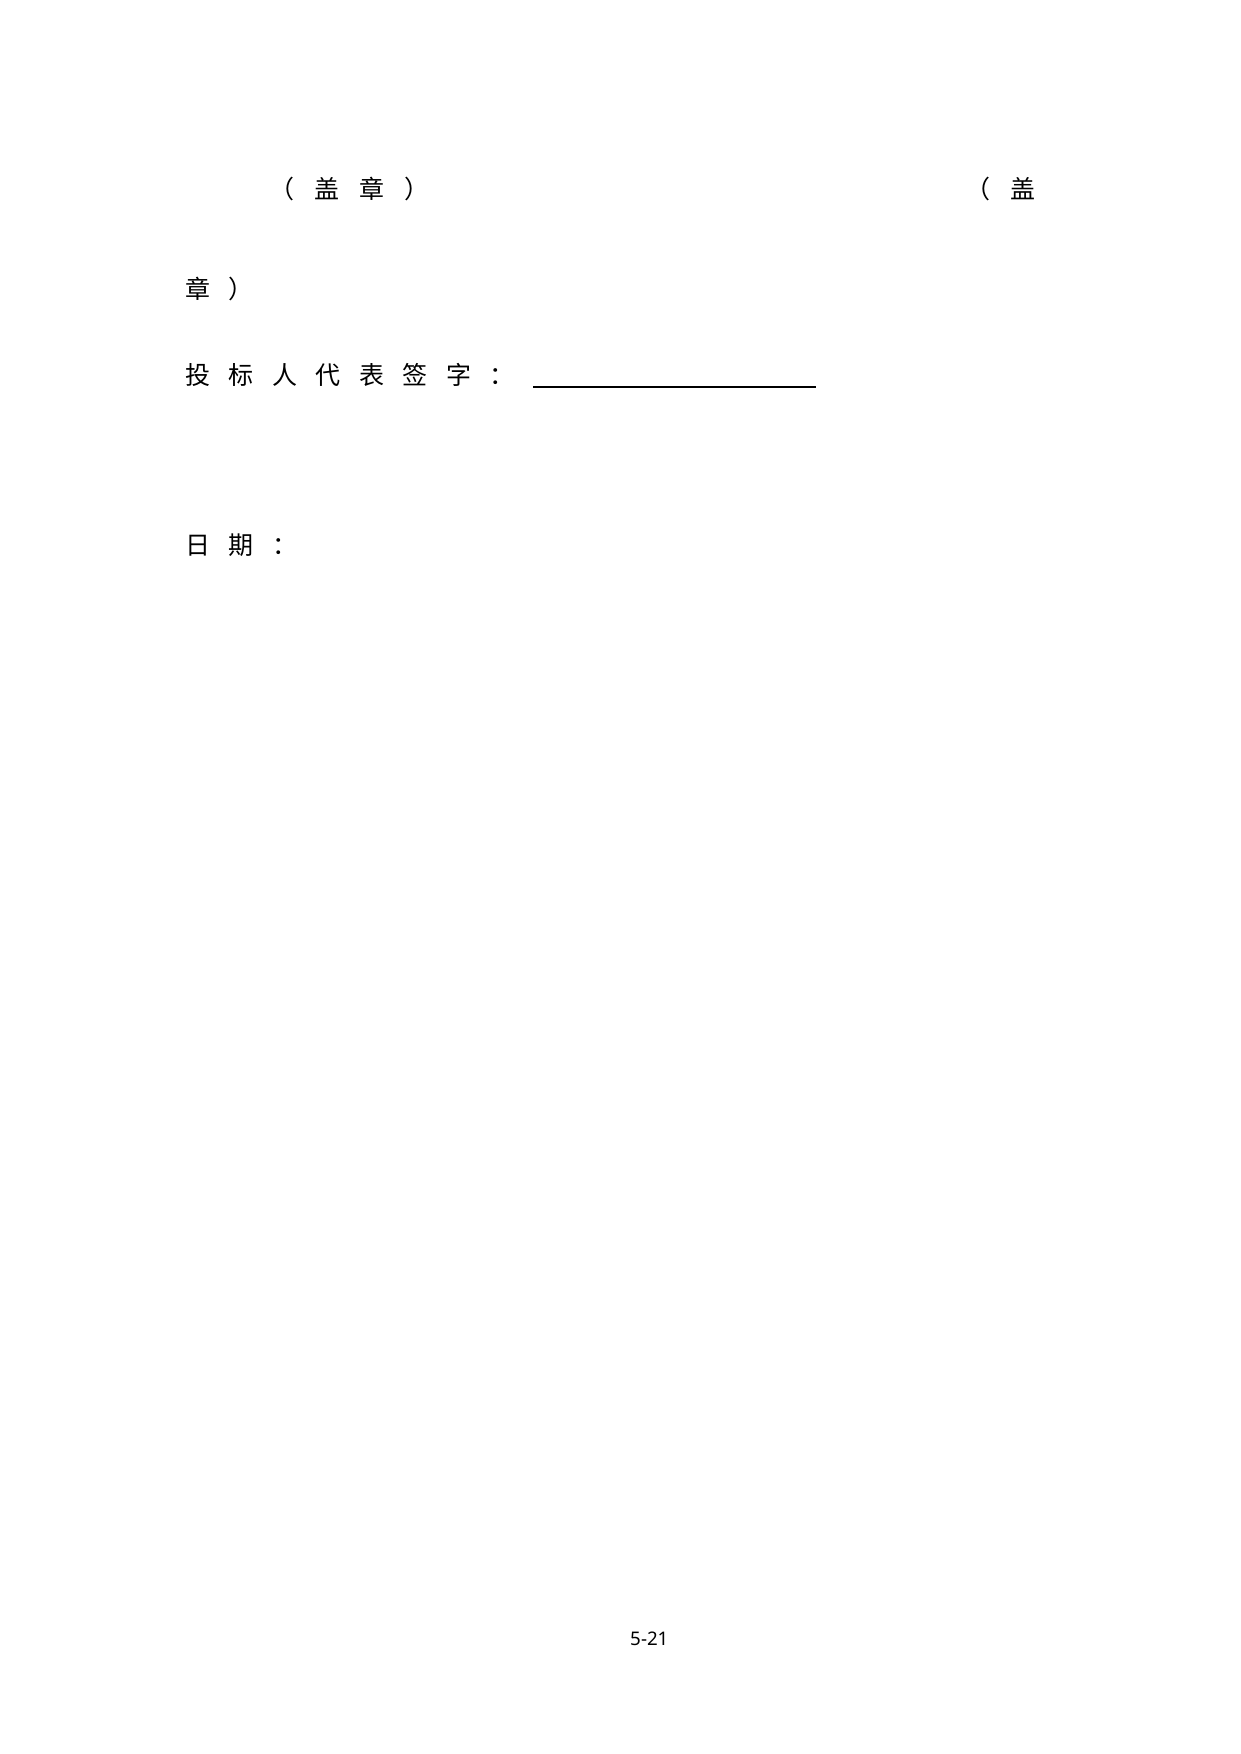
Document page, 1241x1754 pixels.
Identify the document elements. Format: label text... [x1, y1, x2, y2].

text （盖章） （盖章） [185, 153, 1056, 322]
text 投标人代表签字： [185, 340, 1056, 407]
text 日期： [185, 509, 1056, 577]
